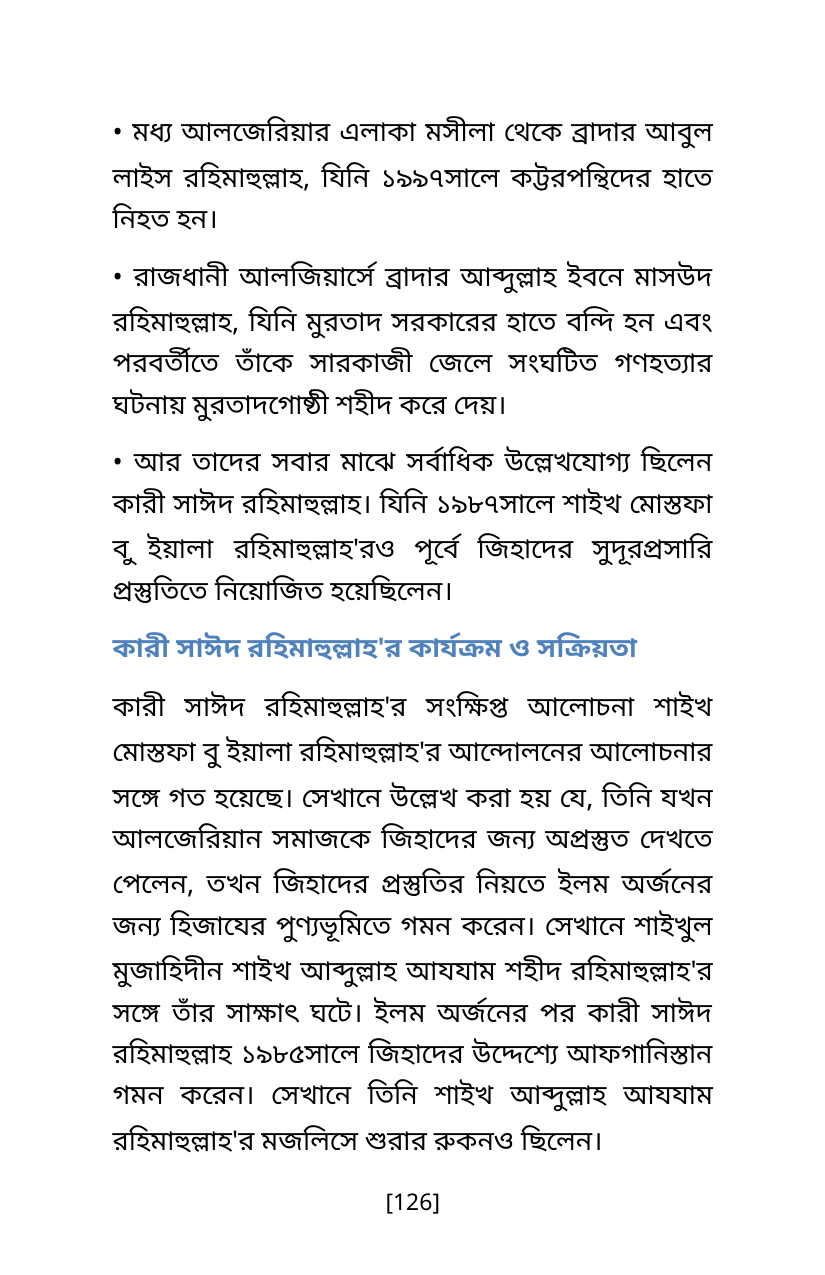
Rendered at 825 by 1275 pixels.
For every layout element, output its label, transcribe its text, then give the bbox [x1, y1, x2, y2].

text • রাজধানী আলজিয়ার্সে ব্রাদার আব্দুল্লাহ ইবনে মাসউদ রহিমাহুল্লাহ, যিনি মুরতাদ সরকারের হাতে বন্দি হন এবং পরবর্তীতে তাঁকে সারকাজী জেলে সংঘটিত গণহত্যার ঘটনায় মুরতাদগোষ্ঠী শহীদ করে দেয়। [112, 257, 712, 425]
text • আর তাদের সবার মাঝে সর্বাধিক উল্লেখযোগ্য ছিলেন কারী সাঈদ রহিমাহুল্লাহ। যিনি ১৯৮৭সালে শাইখ মোস্তফা বু ইয়ালা রহিমাহুল্লাহ'রও পূর্বে জিহাদের সুদূরপ্রসারি প্রস্তুতিতে নিয়োজিত হয়েছিলেন। [112, 443, 712, 611]
subtitle কারী সাঈদ রহিমাহুল্লাহ'র কার্যক্রম ও সক্রিয়তা [112, 629, 712, 669]
text কারী সাঈদ রহিমাহুল্লাহ'র সংক্ষিপ্ত আলোচনা শাইখ মোস্তফা বু ইয়ালা রহিমাহুল্লাহ'র আন্দোলনের আলোচনার সঙ্গে গত হয়েছে। সেখানে উল্লেখ করা হয় যে, তিনি যখন আলজেরিয়ান সমাজকে জিহাদের জন্য অপ্রস্তুত দেখতে পেলেন, তখন জিহাদের প্রস্তুতির নিয়তে ইলম অর্জনের জন্য হিজাযের পুণ্যভূমিতে গমন করেন। সেখানে শাইখুল মুজাহিদীন শাইখ আব্দুল্লাহ আযযাম শহীদ রহিমাহুল্লাহ'র সঙ্গে তাঁর সাক্ষাৎ ঘটে। ইলম অর্জনের পর কারী সাঈদ রহিমাহুল্লাহ ১৯৮৫সালে জিহাদের উদ্দেশ্যে আফগানিস্তান গমন করেন। সেখানে তিনি শাইখ আব্দুল্লাহ আযযাম রহিমাহুল্লাহ'র মজলিসে শুরার রুকনও ছিলেন। [112, 687, 712, 1161]
text • মধ্য আলজেরিয়ার এলাকা মসীলা থেকে ব্রাদার আবুল লাইস রহিমাহুল্লাহ, যিনি ১৯৯৭সালে কট্টরপন্থিদের হাতে নিহত হন। [112, 112, 712, 239]
